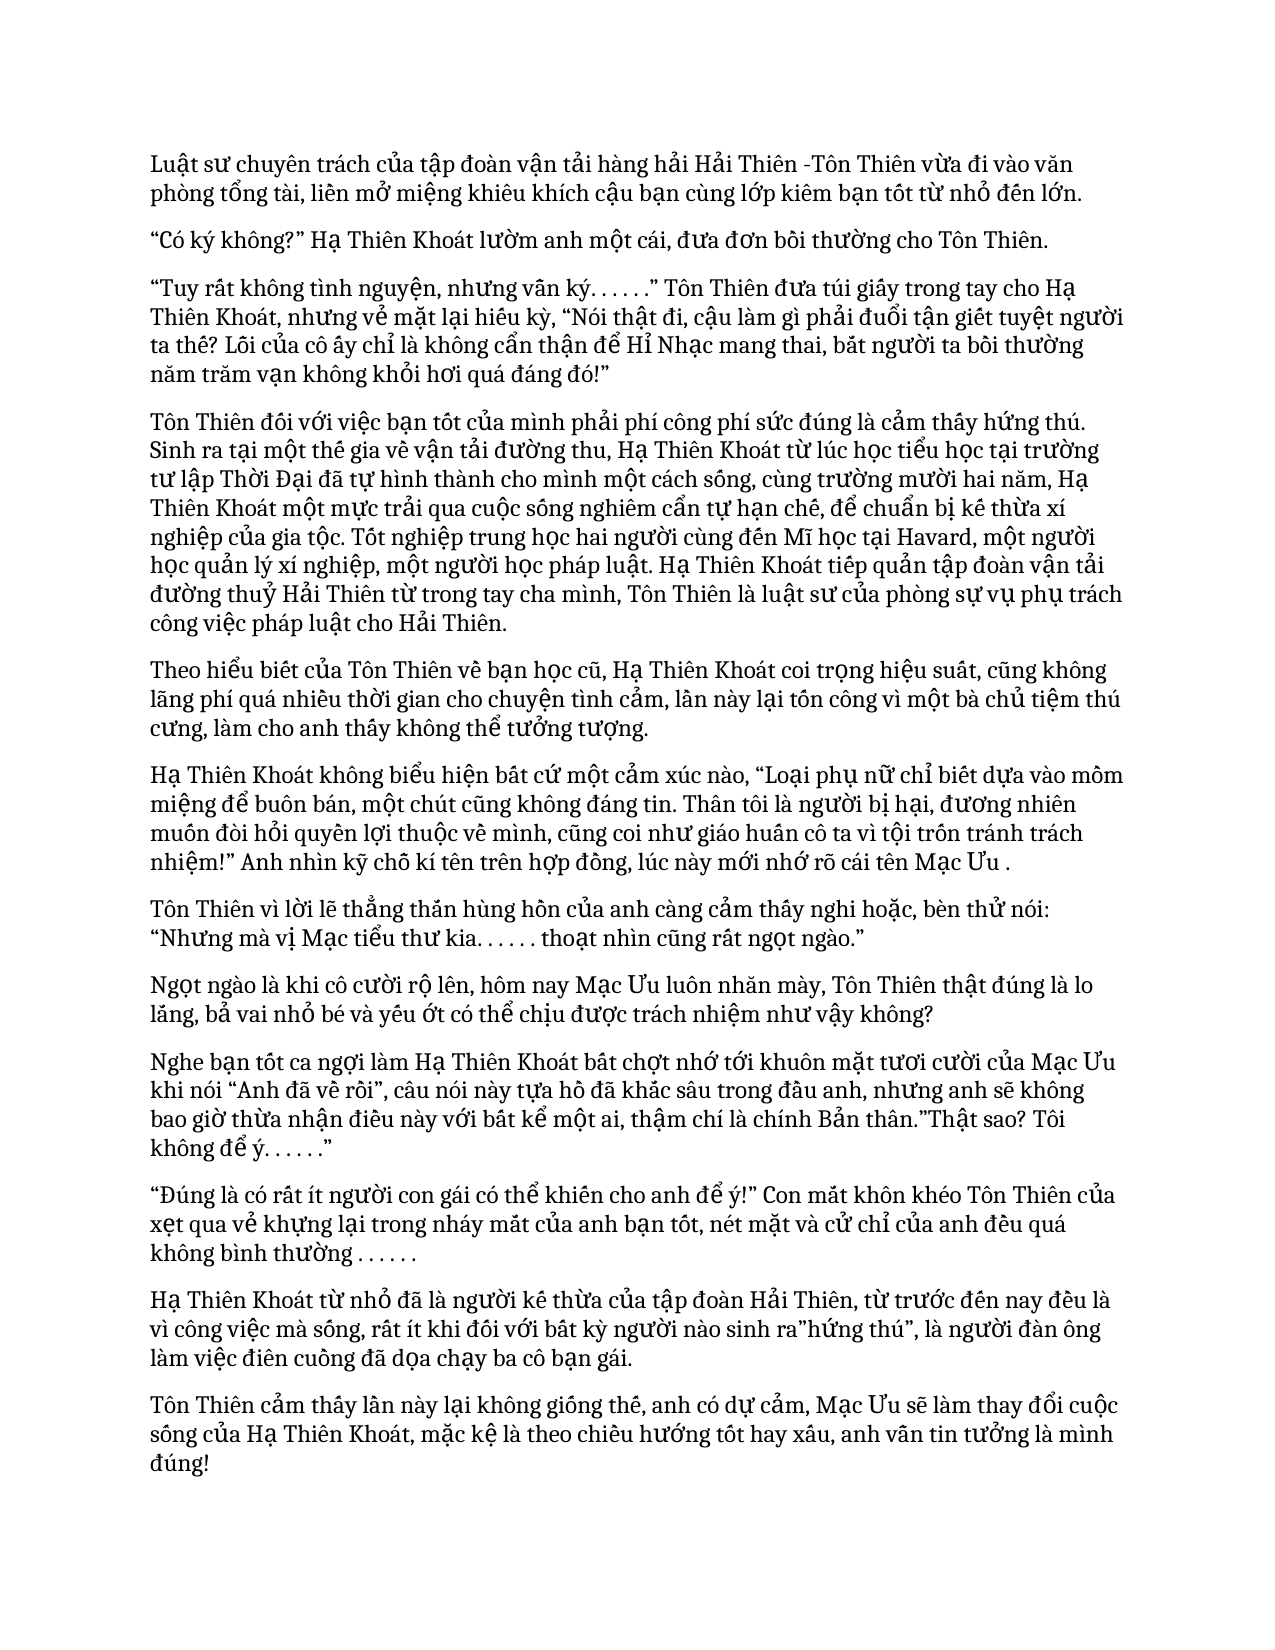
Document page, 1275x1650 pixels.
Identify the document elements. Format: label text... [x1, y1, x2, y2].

text Tôn Thiên vì lời lẽ thẳng thắn hùng hồn của anh càng cảm thấy nghi hoặc, bèn thử nói: “Nhưng mà vị Mạc tiểu thư kia. . . . . . thoạt nhìn cũng rất ngọt ngào.” [150, 895, 1125, 952]
text Hạ Thiên Khoát từ nhỏ đã là người kế thừa của tập đoàn Hải Thiên, từ trước đến nay đều là vì công việc mà sống, rất ít khi đối với bất kỳ người nào sinh ra”hứng thú”, là người đàn ông làm việc điên cuồng đã dọa chạy ba cô bạn gái. [150, 1286, 1125, 1372]
text Tôn Thiên cảm thấy lần này lại không giống thế, anh có dự cảm, Mạc Ưu sẽ làm thay đổi cuộc sống của Hạ Thiên Khoát, mặc kệ là theo chiều hướng tốt hay xấu, anh vẫn tin tưởng là mình đúng! [150, 1391, 1125, 1477]
text “Có ký không?” Hạ Thiên Khoát lườm anh một cái, đưa đơn bồi thường cho Tôn Thiên. [150, 226, 1125, 255]
text Luật sư chuyên trách của tập đoàn vận tải hàng hải Hải Thiên -Tôn Thiên vừa đi vào văn phòng tổng tài, liền mở miệng khiêu khích cậu bạn cùng lớp kiêm bạn tốt từ nhỏ đến lớn. [150, 150, 1125, 207]
text “Tuy rất không tình nguyện, nhưng vẫn ký. . . . . .” Tôn Thiên đưa túi giấy trong tay cho Hạ Thiên Khoát, nhưng vẻ mặt lại hiếu kỳ, “Nói thật đi, cậu làm gì phải đuổi tận giết tuyệt người ta thế? Lỗi của cô ấy chỉ là không cẩn thận để Hỉ Nhạc mang thai, bắt người ta bồi thường năm trăm vạn không khỏi hơi quá đáng đó!” [150, 274, 1125, 389]
text Hạ Thiên Khoát không biểu hiện bất cứ một cảm xúc nào, “Loại phụ nữ chỉ biết dựa vào mồm miệng để buôn bán, một chút cũng không đáng tin. Thân tôi là người bị hại, đương nhiên muốn đòi hỏi quyền lợi thuộc về mình, cũng coi như giáo huấn cô ta vì tội trốn tránh trách nhiệm!” Anh nhìn kỹ chỗ kí tên trên hợp đồng, lúc này mới nhớ rõ cái tên Mạc Ưu . [150, 761, 1125, 876]
text Nghe bạn tốt ca ngợi làm Hạ Thiên Khoát bất chợt nhớ tới khuôn mặt tươi cười của Mạc Ưu khi nói “Anh đã về rồi”, câu nói này tựa hồ đã khắc sâu trong đầu anh, nhưng anh sẽ không bao giờ thừa nhận điều này với bất kể một ai, thậm chí là chính Bản thân.”Thật sao? Tôi không để ý. . . . . .” [150, 1047, 1125, 1162]
text “Đúng là có rất ít người con gái có thể khiến cho anh để ý!” Con mắt khôn khéo Tôn Thiên của xẹt qua vẻ khựng lại trong nháy mắt của anh bạn tốt, nét mặt và cử chỉ của anh đều quá không bình thường . . . . . . [150, 1181, 1125, 1267]
text Ngọt ngào là khi cô cười rộ lên, hôm nay Mạc Ưu luôn nhăn mày, Tôn Thiên thật đúng là lo lắng, bả vai nhỏ bé và yếu ớt có thể chịu được trách nhiệm như vậy không? [150, 971, 1125, 1029]
text Tôn Thiên đối với việc bạn tốt của mình phải phí công phí sức đúng là cảm thấy hứng thú. Sinh ra tại một thế gia về vận tải đường thu, Hạ Thiên Khoát từ lúc học tiểu học tại trường tư lập Thời Đại đã tự hình thành cho mình một cách sống, cùng trường mười hai năm, Hạ Thiên Khoát một mực trải qua cuộc sống nghiêm cẩn tự hạn chế, để chuẩn bị kế thừa xí nghiệp của gia tộc. Tốt nghiệp trung học hai người cùng đến Mĩ học tại Havard, một người học quản lý xí nghiệp, một người học pháp luật. Hạ Thiên Khoát tiếp quản tập đoàn vận tải đường thuỷ Hải Thiên từ trong tay cha mình, Tôn Thiên là luật sư của phòng sự vụ phụ trách công việc pháp luật cho Hải Thiên. [150, 407, 1125, 637]
text Theo hiểu biết của Tôn Thiên về bạn học cũ, Hạ Thiên Khoát coi trọng hiệu suất, cũng không lãng phí quá nhiều thời gian cho chuyện tình cảm, lần này lại tốn công vì một bà chủ tiệm thú cưng, làm cho anh thấy không thể tưởng tượng. [150, 656, 1125, 742]
